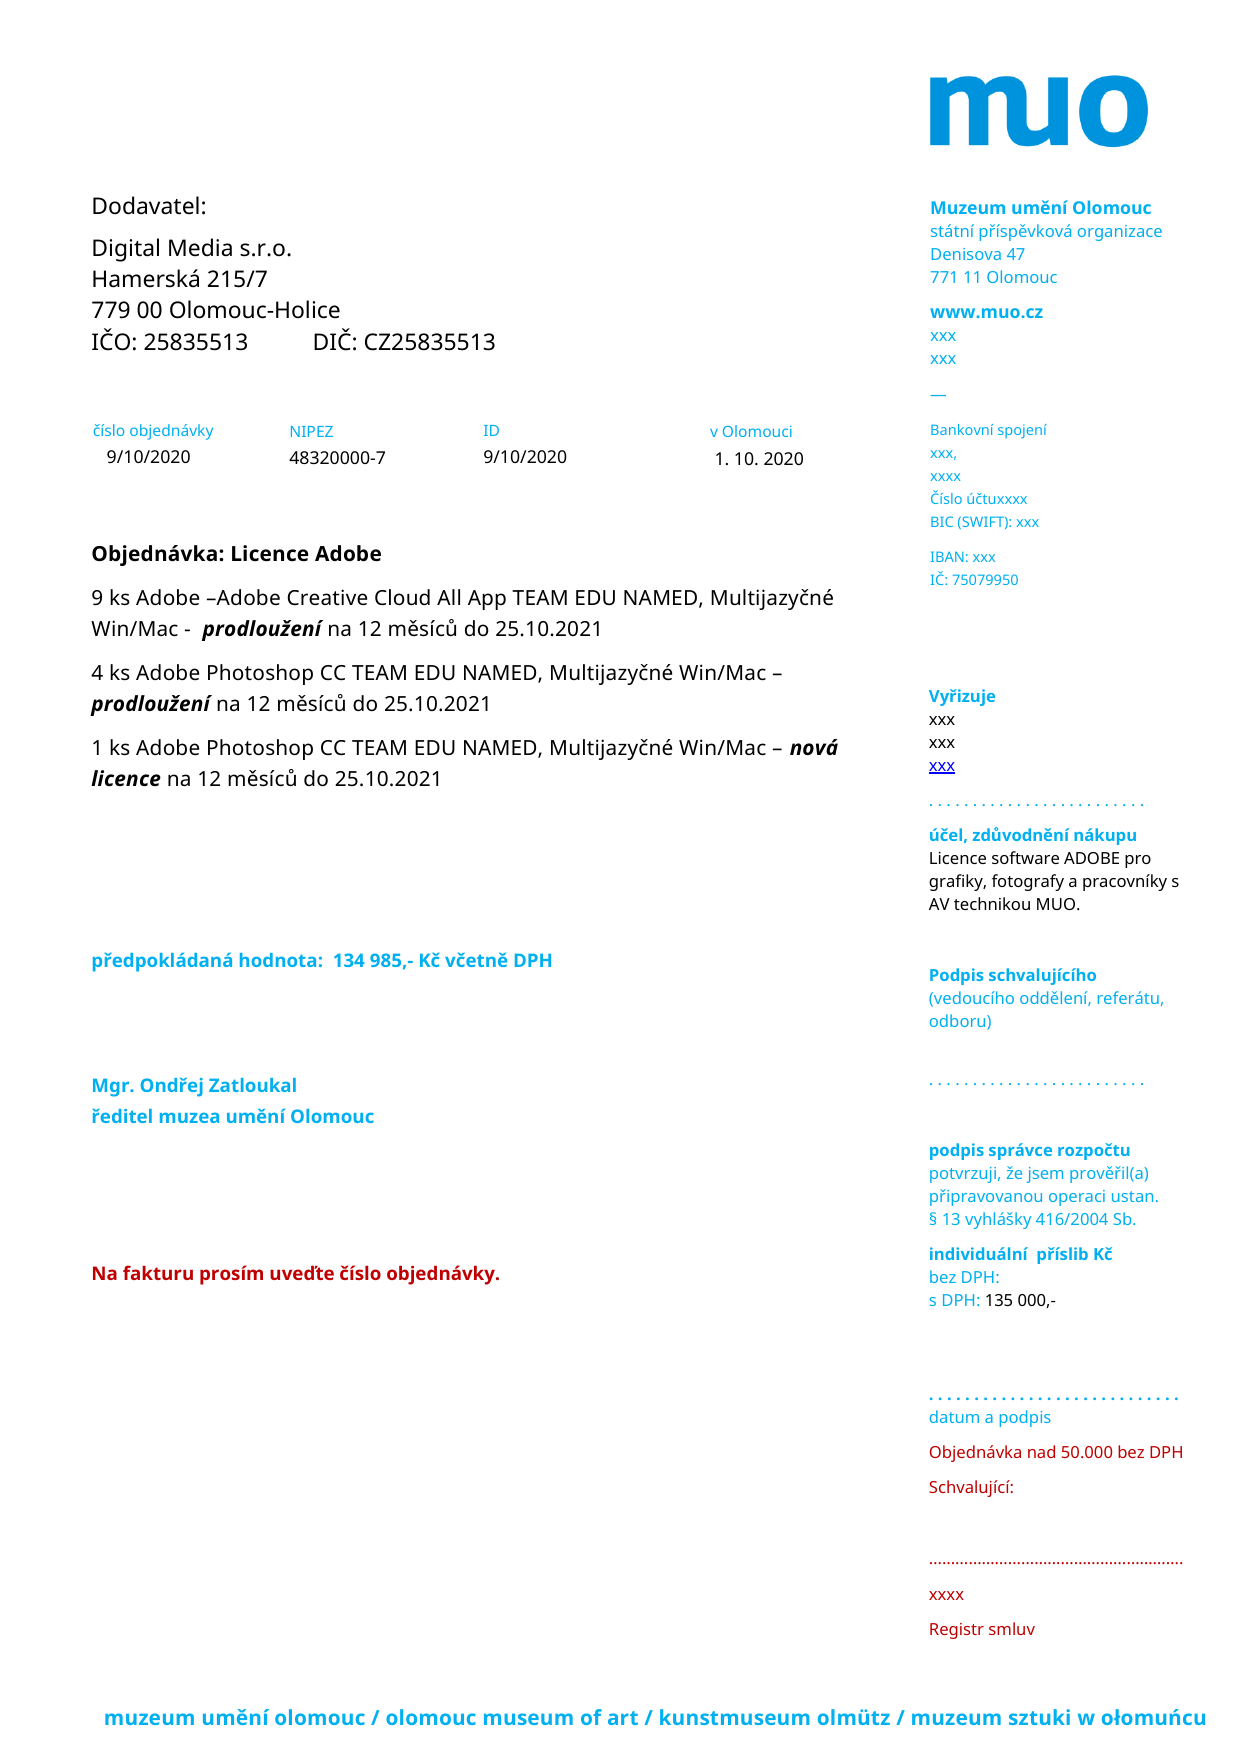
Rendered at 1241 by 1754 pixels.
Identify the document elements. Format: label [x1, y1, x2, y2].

picture [996, 517, 1004, 527]
picture [928, 74, 1149, 148]
picture [1101, 91, 1127, 132]
picture [962, 1271, 967, 1281]
